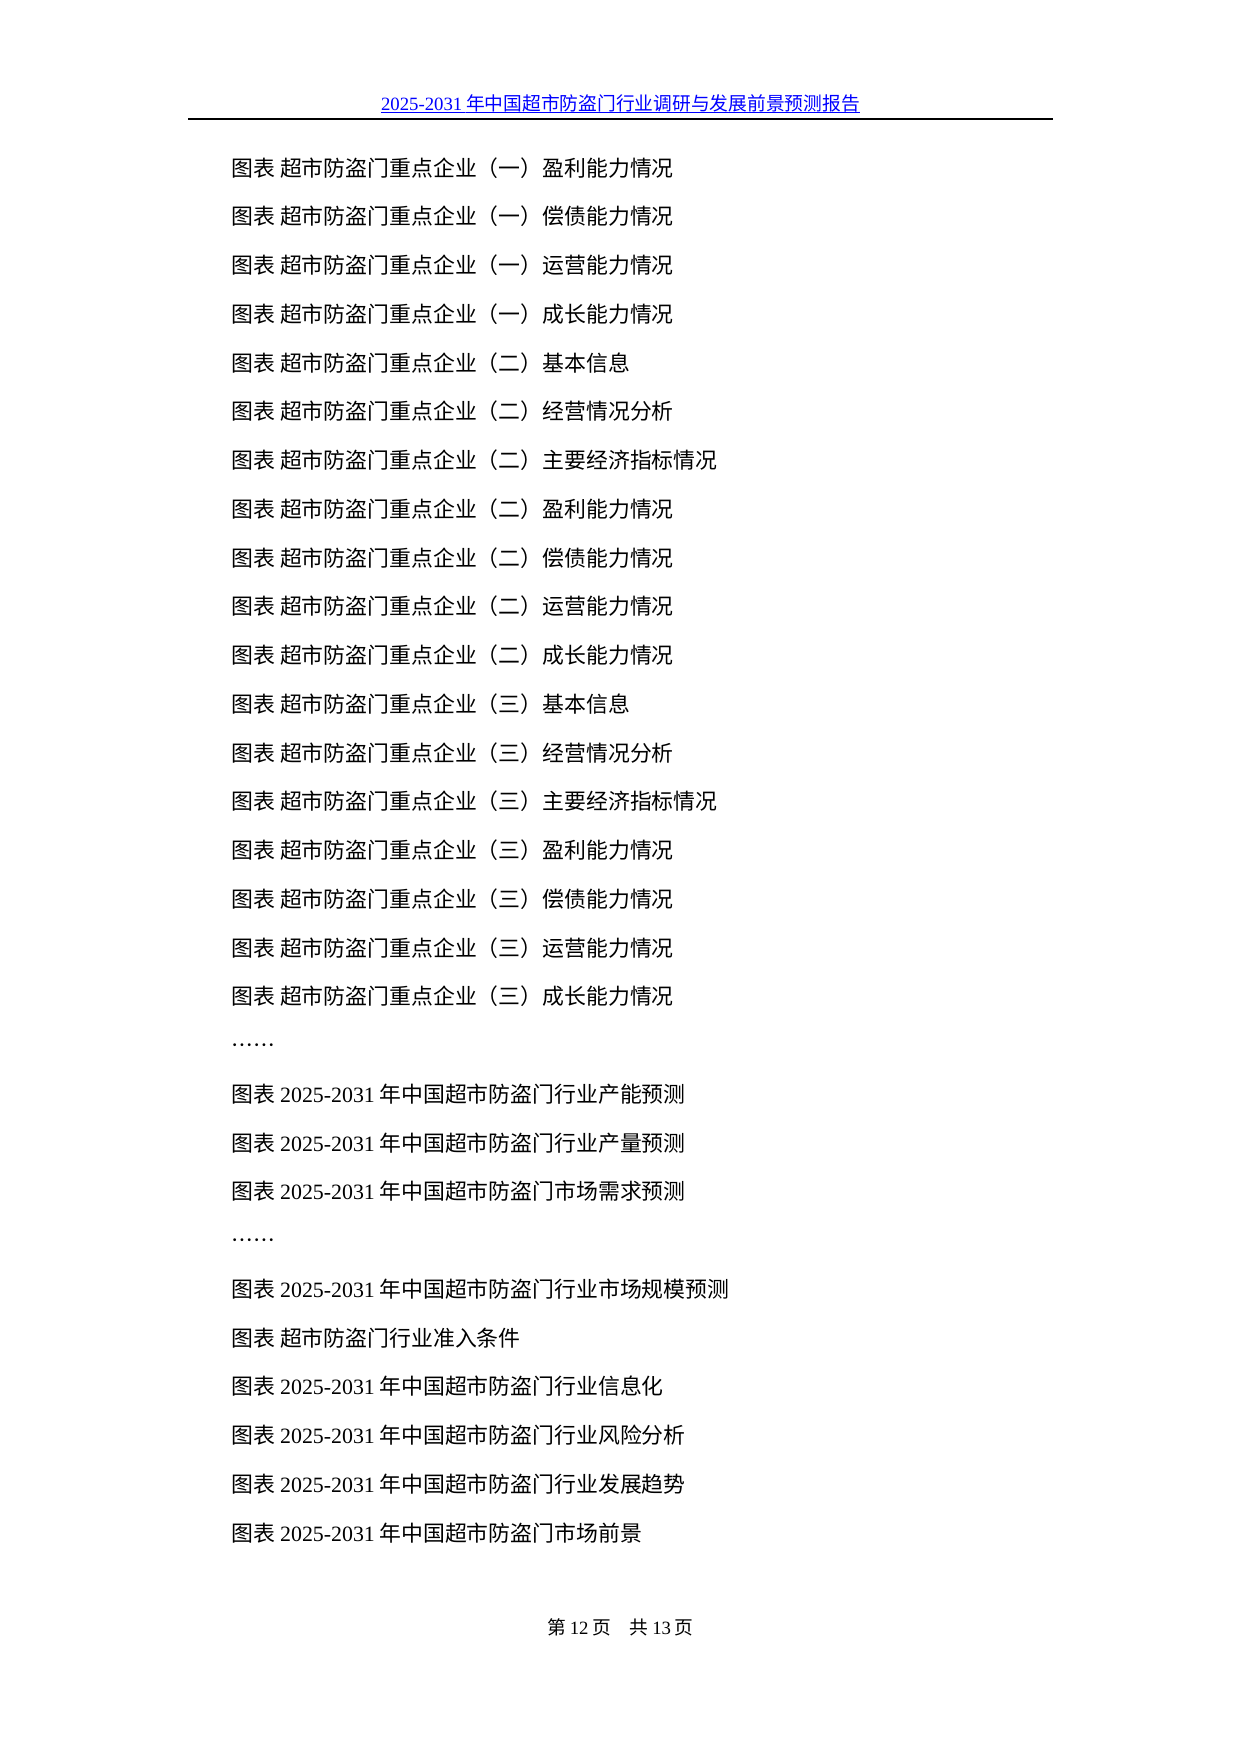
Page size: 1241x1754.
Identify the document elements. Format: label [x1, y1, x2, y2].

text [187, 150, 1053, 1548]
